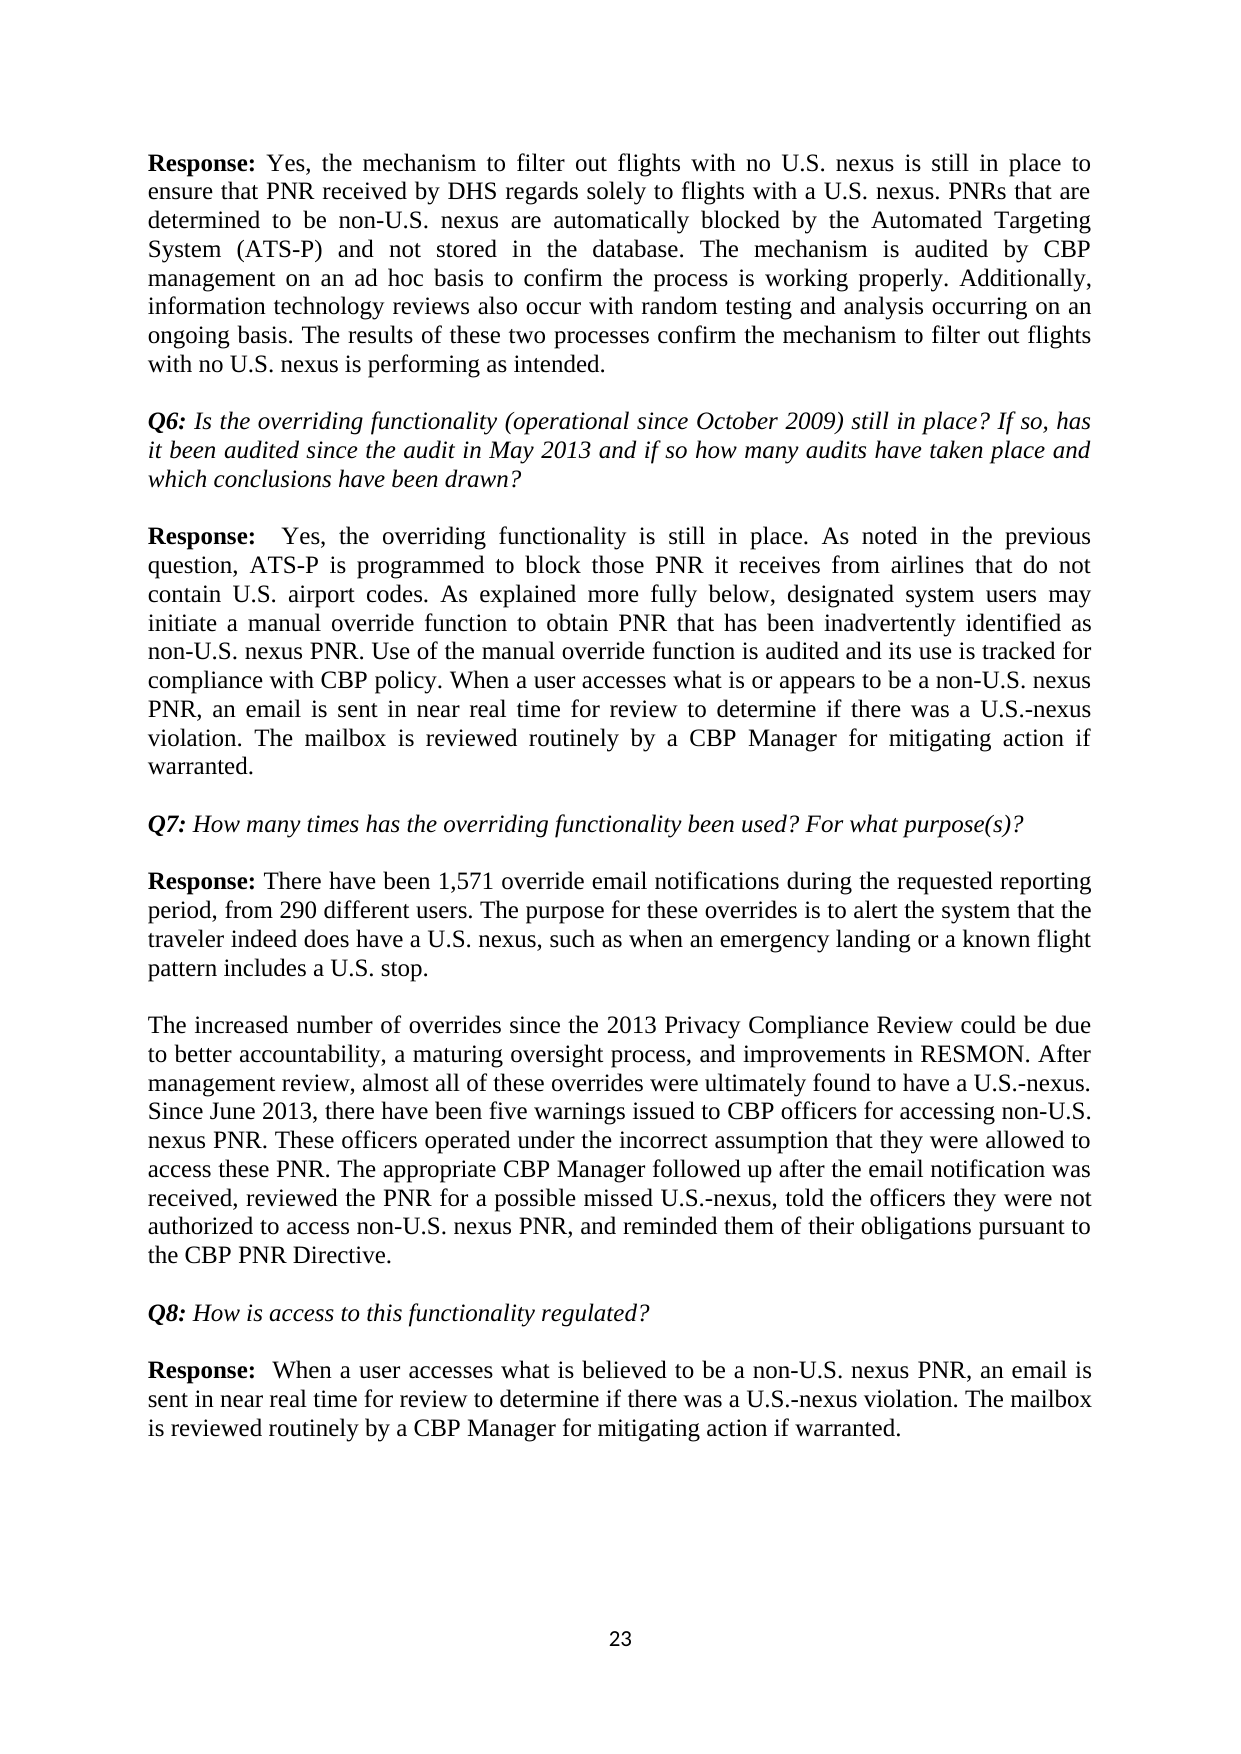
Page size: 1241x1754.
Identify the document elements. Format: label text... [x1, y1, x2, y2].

text Q7: How many times has the overriding functionality been used? For what purpose(s)? [148, 809, 1093, 838]
text The increased number of overrides since the 2013 Privacy Compliance Review could be due to better accountability, a maturing oversight process, and improvements in RESMON. After management review, almost all of these overrides were ultimately found to have a U.S.-nexus. [148, 1010, 1093, 1096]
text Q6: Is the overriding functionality (operational since October 2009) still in place? If so, has it been audited since the audit in May 2013 and if so how many audits have taken place and which conclusions have been drawn? [148, 406, 1093, 493]
text Response: Yes, the mechanism to filter out flights with no U.S. nexus is still in place to ensure that PNR received by DHS regards solely to flights with a U.S. nexus. PNRs that are determined to be non-U.S. nexus are automatically blocked by the Automated Targeting System (ATS-P) and not stored in the database. The mechanism is audited by CBP management on an ad hoc basis to confirm the process is working properly. Additionally, information technology reviews also occur with random testing and analysis occurring on an ongoing basis. The results of these two processes confirm the mechanism to filter out flights with no U.S. nexus is performing as intended. [148, 148, 1093, 378]
text Response: When a user accesses what is believed to be a non-U.S. nexus PNR, an email is sent in near real time for review to determine if there was a U.S.-nexus violation. The mailbox is reviewed routinely by a CBP Manager for mitigating action if warranted. [148, 1355, 1093, 1441]
text Response: There have been 1,571 override email notifications during the requested reporting period, from 290 different users. The purpose for these overrides is to alert the system that the traveler indeed does have a U.S. nexus, such as when an emergency landing or a known flight pattern includes a U.S. stop. [148, 866, 1093, 981]
text Since June 2013, there have been five warnings issued to CBP officers for accessing non-U.S. nexus PNR. These officers operated under the incorrect assumption that they were allowed to access these PNR. The appropriate CBP Manager followed up after the email notification was received, reviewed the PNR for a possible missed U.S.-nexus, told the officers they were not authorized to access non-U.S. nexus PNR, and reminded them of their obligations pursuant to the CBP PNR Directive. [148, 1096, 1093, 1269]
text Response: Yes, the overriding functionality is still in place. As noted in the previous question, ATS-P is programmed to block those PNR it receives from airlines that do not contain U.S. airport codes. As explained more fully below, designated system users may initiate a manual override function to obtain PNR that has been inadvertently identified as non-U.S. nexus PNR. Use of the manual override function is audited and its use is tracked for compliance with CBP policy. When a user accesses what is or appears to be a non-U.S. nexus PNR, an email is sent in near real time for review to determine if there was a U.S.-nexus violation. The mailbox is reviewed routinely by a CBP Manager for mitigating action if warranted. [148, 521, 1093, 780]
text Q8: How is access to this functionality regulated? [148, 1298, 1093, 1326]
